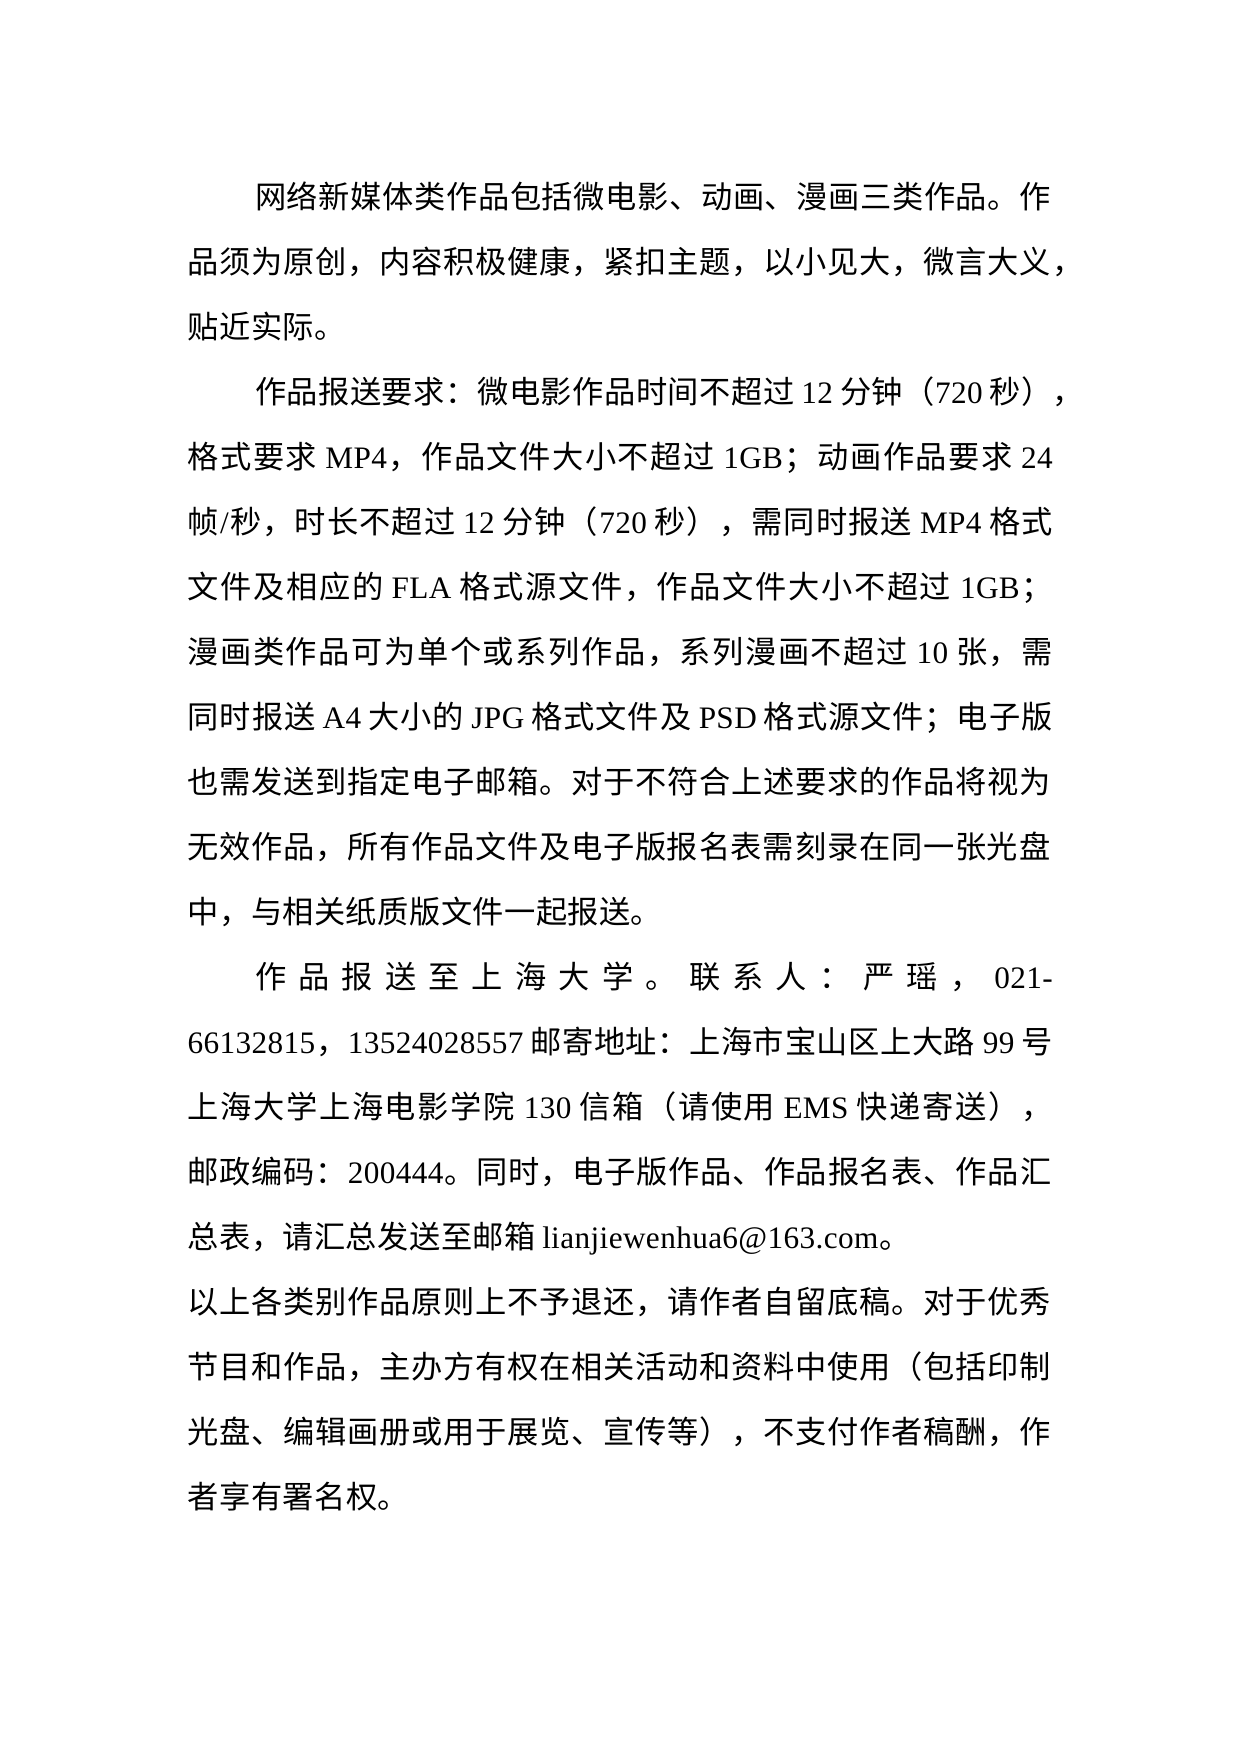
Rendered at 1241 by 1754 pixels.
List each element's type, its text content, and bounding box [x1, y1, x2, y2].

text 网络新媒体类作品包括微电影、动画、漫画三类作品。作品须为原创，内容积极健康，紧扣主题，以小见大，微言大义，贴近实际。 [187, 162, 1053, 357]
text 作品报送要求：微电影作品时间不超过12分钟（720秒），格式要求MP4，作品文件大小不超过1GB；动画作品要求24帧/秒，时长不超过12分钟（720秒），需同时报送MP4格式文件及相应的FLA格式源文件，作品文件大小不超过1GB；漫画类作品可为单个或系列作品，系列漫画不超过10张，需同时报送A4大小的JPG格式文件及PSD格式源文件；电子版也需发送到指定电子邮箱。对于不符合上述要求的作品将视为无效作品，所有作品文件及电子版报名表需刻录在同一张光盘中，与相关纸质版文件一起报送。 [187, 357, 1053, 942]
text 作品报送至上海大学。联系人：严瑶，021-66132815，13524028557邮寄地址：上海市宝山区上大路99号上海大学上海电影学院130信箱（请使用EMS快递寄送），邮政编码：200444。同时，电子版作品、作品报名表、作品汇总表，请汇总发送至邮箱lianjiewenhua6@163.com。 [187, 942, 1053, 1267]
text 以上各类别作品原则上不予退还，请作者自留底稿。对于优秀节目和作品，主办方有权在相关活动和资料中使用（包括印制光盘、编辑画册或用于展览、宣传等），不支付作者稿酬，作者享有署名权。 [187, 1267, 1053, 1527]
